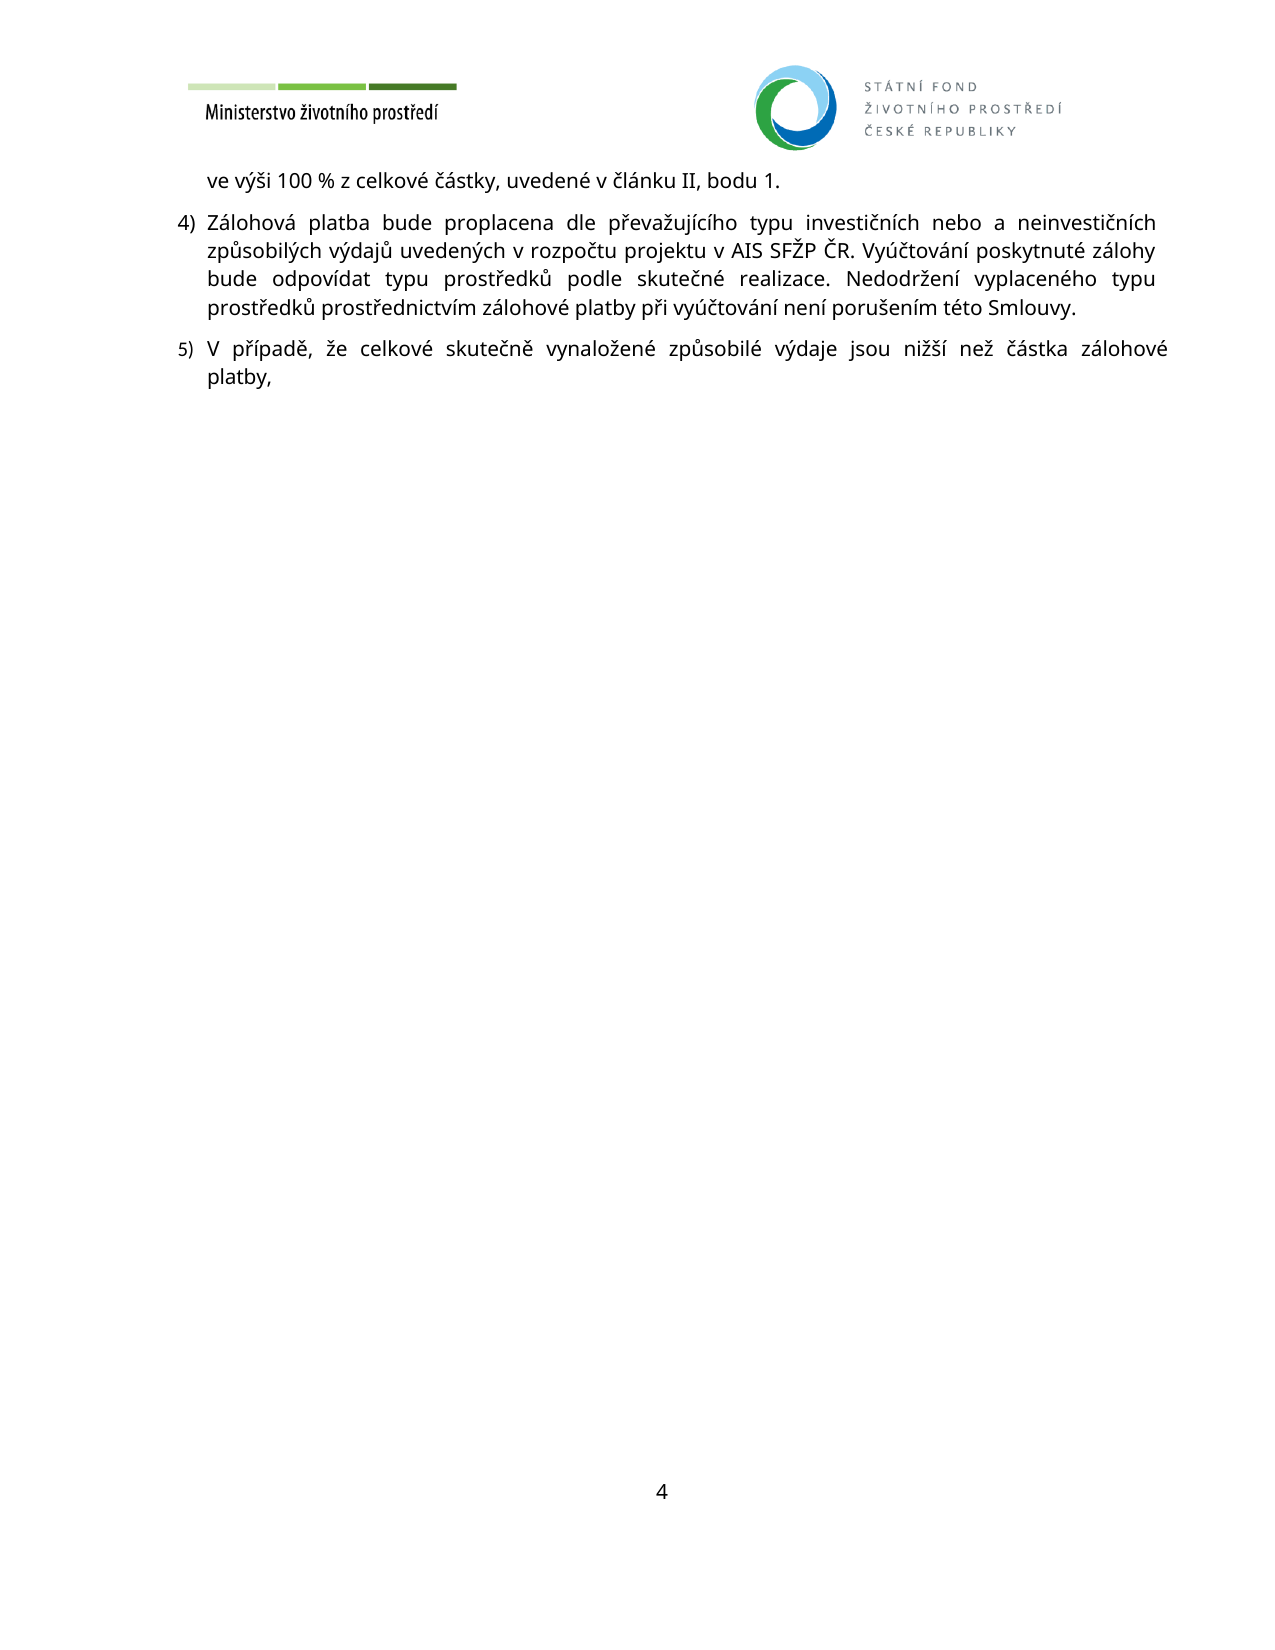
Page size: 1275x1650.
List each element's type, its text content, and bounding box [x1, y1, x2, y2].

list Zálohová platba bude proplacena dle převažujícího typu investičních nebo a neinvestičních způsobilých výdajů uvedených v rozpočtu projektu v AIS SFŽP ČR. Vyúčtování poskytnuté zálohy bude odpovídat typu prostředků podle skutečné realizace. Nedodržení vyplaceného typu prostředků prostřednictvím zálohové platby při vyúčtování není porušením této Smlouvy. [177, 208, 1157, 321]
text ve výši 100 % z celkové částky, uvedené v článku II, bodu 1. [207, 167, 1169, 195]
picture [187, 64, 1062, 151]
list V případě, že celkové skutečně vynaložené způsobilé výdaje jsou nižší než částka zálohové platby, [177, 334, 1169, 391]
